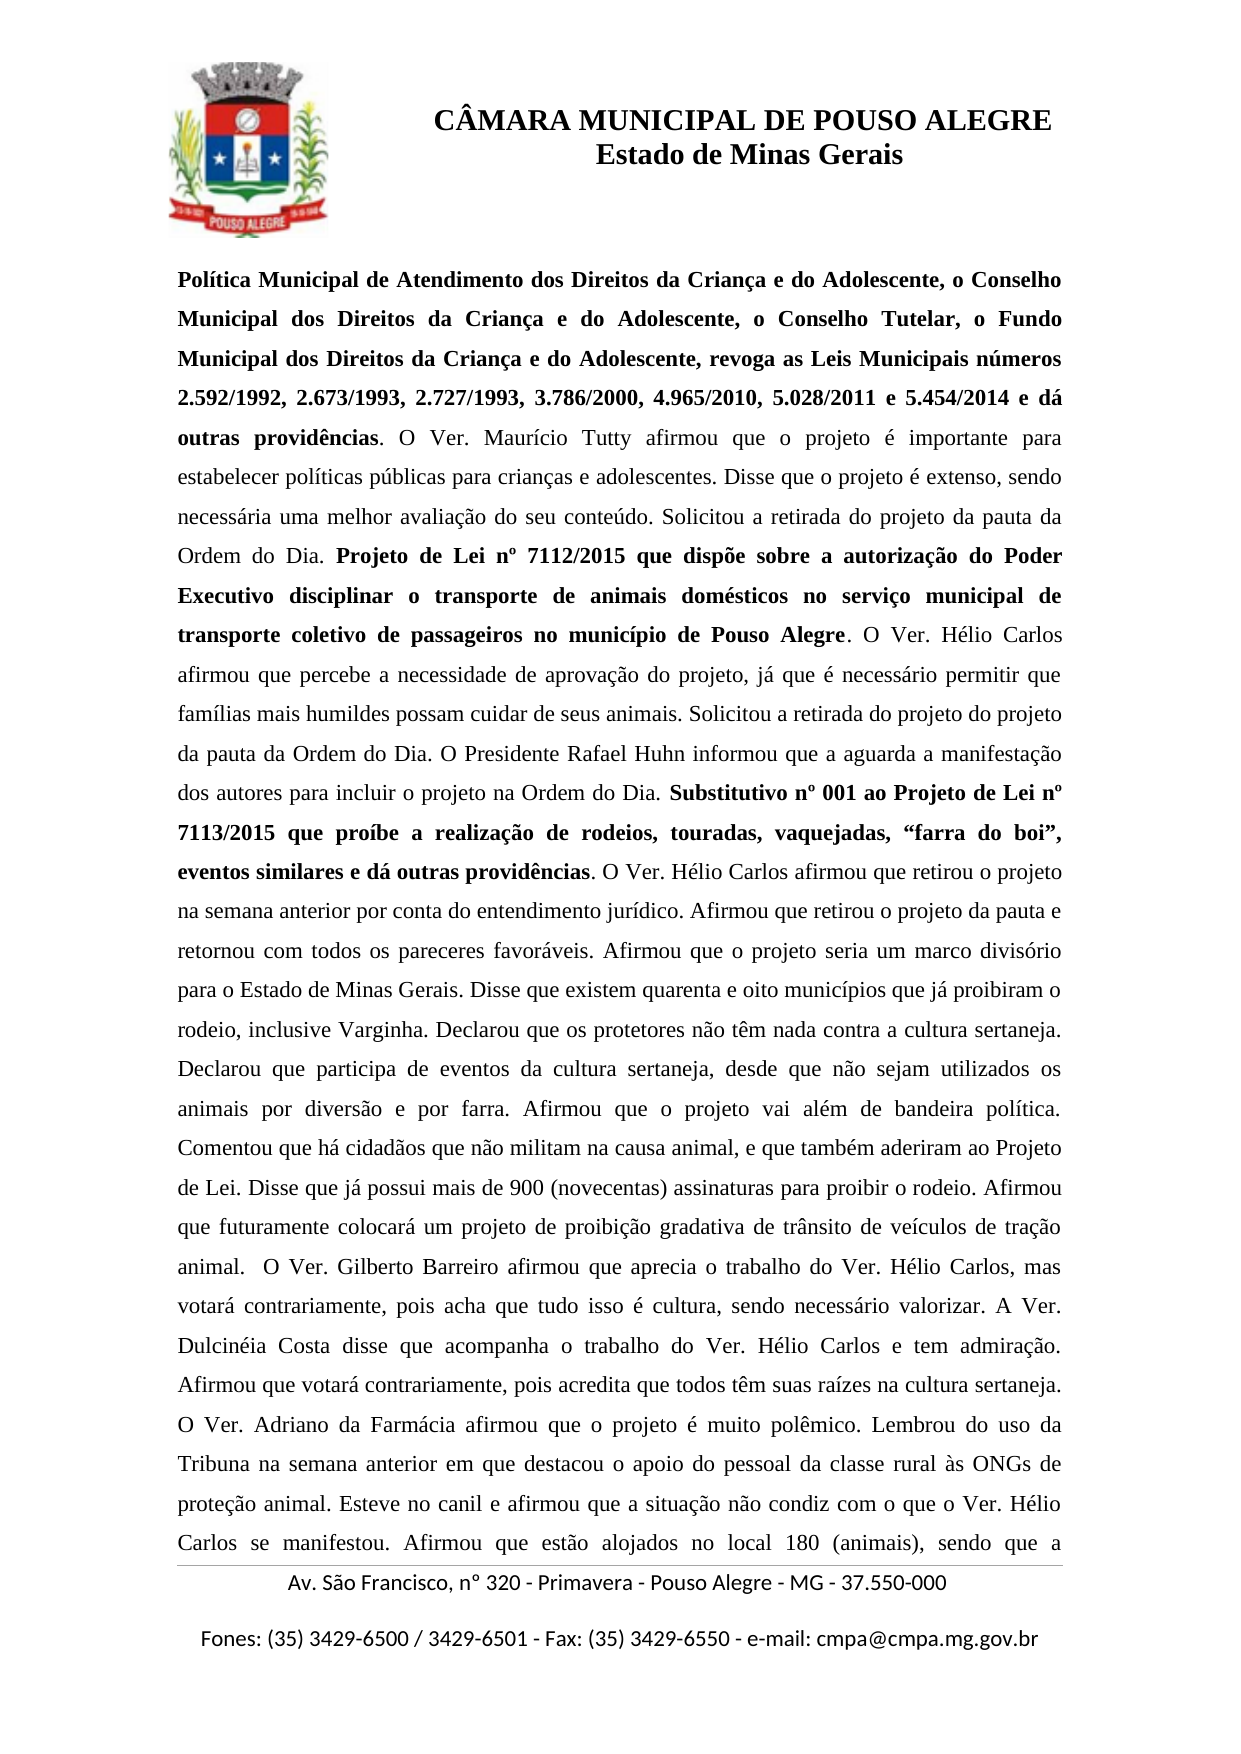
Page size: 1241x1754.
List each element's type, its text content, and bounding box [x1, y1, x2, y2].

picture [168, 62, 329, 238]
